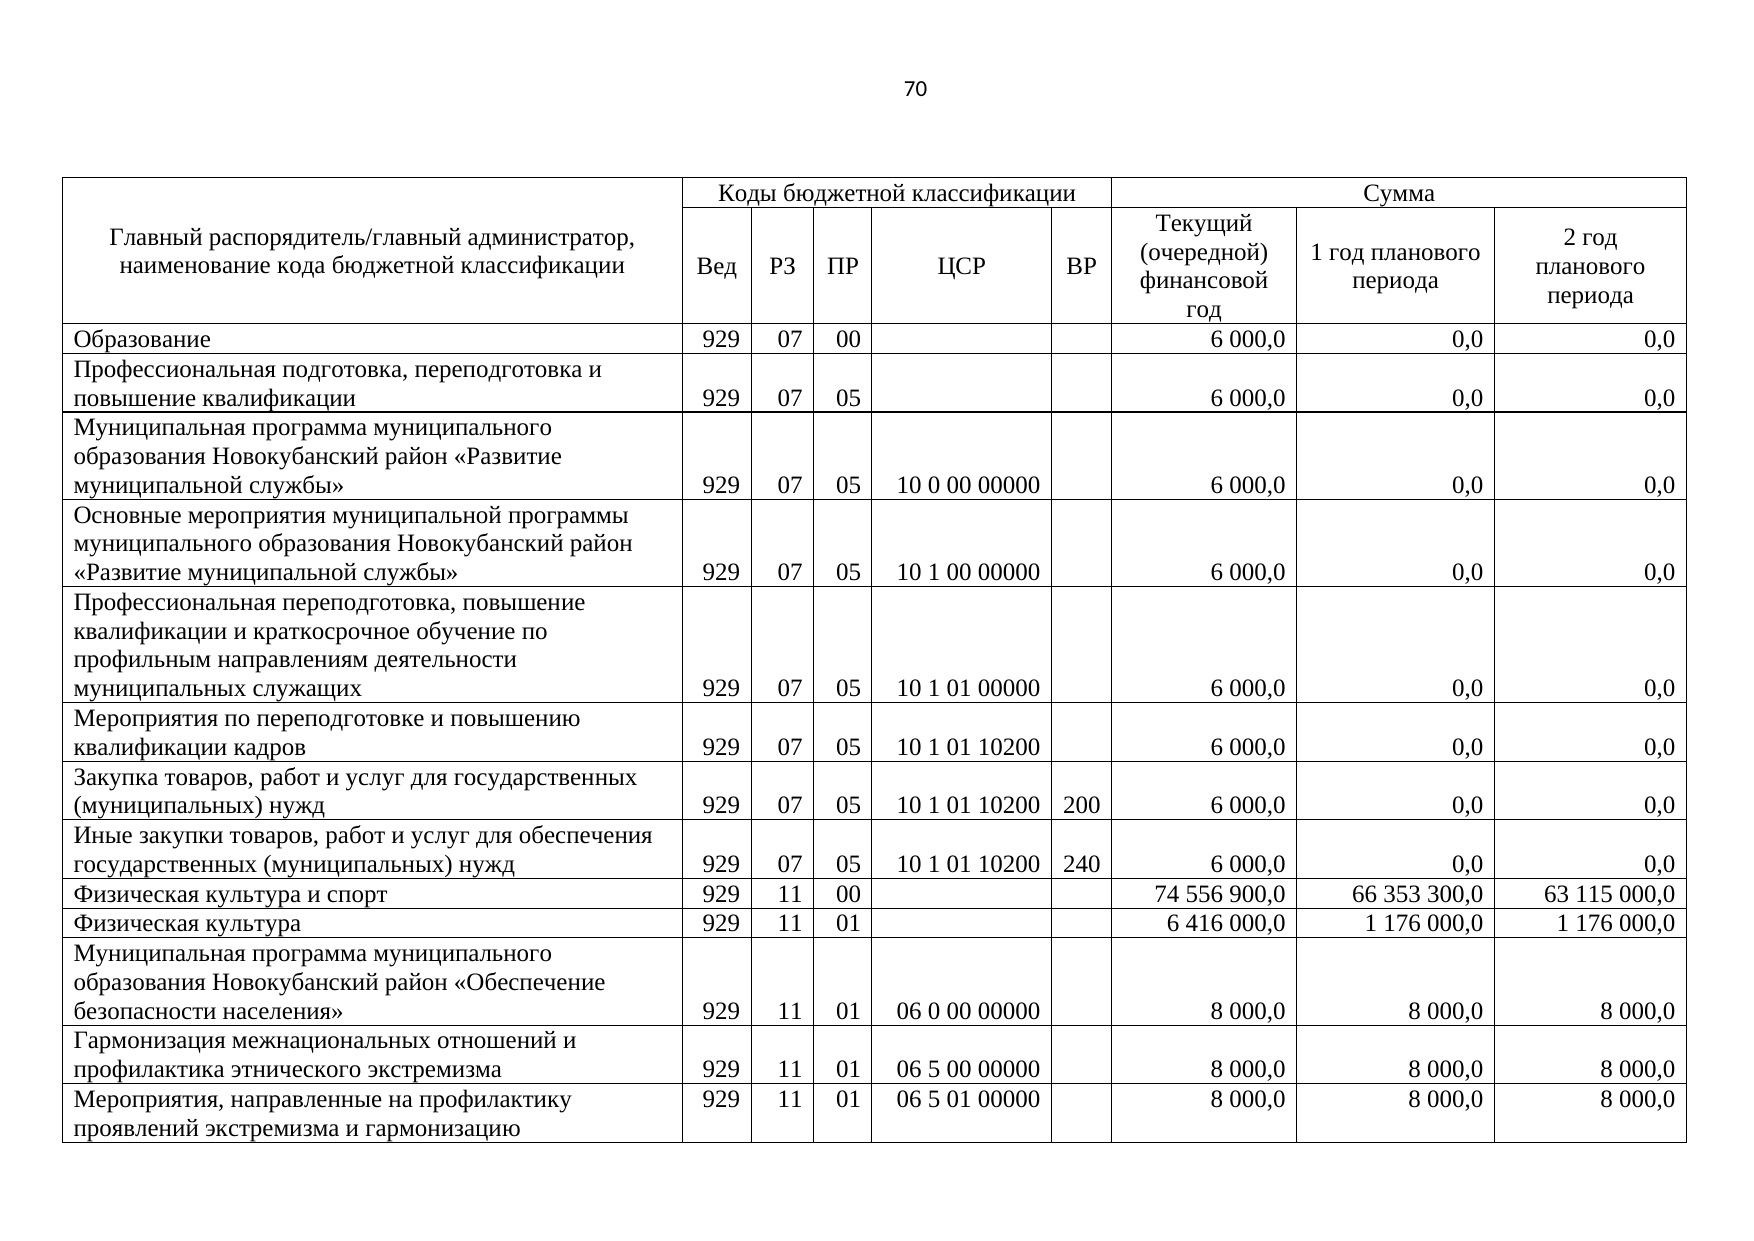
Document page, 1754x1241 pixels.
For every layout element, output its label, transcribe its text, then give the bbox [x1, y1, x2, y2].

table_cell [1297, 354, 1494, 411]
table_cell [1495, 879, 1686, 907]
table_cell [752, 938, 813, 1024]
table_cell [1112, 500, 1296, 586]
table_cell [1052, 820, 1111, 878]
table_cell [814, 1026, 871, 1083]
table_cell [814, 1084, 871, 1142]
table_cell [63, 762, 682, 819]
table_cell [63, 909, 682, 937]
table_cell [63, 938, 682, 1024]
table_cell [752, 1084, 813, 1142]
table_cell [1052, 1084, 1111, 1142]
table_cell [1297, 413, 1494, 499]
table_cell ВР [1052, 208, 1111, 323]
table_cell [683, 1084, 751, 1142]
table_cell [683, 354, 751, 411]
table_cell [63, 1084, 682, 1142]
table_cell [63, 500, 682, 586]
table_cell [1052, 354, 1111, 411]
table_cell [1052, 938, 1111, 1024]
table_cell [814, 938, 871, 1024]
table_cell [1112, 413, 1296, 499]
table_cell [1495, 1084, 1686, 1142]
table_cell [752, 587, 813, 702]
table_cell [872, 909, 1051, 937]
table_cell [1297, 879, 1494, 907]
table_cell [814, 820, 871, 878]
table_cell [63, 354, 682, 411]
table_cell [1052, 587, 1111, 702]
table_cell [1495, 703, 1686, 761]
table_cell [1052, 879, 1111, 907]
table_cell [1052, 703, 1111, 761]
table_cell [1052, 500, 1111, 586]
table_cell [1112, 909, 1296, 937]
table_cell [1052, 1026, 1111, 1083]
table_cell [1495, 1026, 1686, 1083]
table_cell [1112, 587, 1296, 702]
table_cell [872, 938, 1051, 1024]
table_cell Текущий (очередной) финансовой год [1112, 208, 1296, 323]
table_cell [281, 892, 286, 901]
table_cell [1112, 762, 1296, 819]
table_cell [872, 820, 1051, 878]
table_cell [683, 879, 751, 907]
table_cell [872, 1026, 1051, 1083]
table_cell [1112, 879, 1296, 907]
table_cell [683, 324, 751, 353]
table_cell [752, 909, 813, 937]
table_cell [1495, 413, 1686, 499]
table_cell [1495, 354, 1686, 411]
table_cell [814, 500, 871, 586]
table_header Коды бюджетной классификации [683, 178, 1111, 207]
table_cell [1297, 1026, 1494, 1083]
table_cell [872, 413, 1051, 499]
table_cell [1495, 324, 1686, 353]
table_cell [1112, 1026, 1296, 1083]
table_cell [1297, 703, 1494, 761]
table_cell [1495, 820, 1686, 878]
table_cell РЗ [752, 208, 813, 323]
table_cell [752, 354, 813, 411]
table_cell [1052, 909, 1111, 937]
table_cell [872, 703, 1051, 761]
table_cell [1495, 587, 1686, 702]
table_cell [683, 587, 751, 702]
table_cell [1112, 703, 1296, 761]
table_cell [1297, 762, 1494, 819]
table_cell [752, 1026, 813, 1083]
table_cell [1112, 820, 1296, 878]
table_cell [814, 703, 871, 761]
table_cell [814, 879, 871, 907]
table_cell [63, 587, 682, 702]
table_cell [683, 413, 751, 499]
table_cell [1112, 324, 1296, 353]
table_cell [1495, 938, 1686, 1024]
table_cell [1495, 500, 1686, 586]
table_cell ЦСР [872, 208, 1051, 323]
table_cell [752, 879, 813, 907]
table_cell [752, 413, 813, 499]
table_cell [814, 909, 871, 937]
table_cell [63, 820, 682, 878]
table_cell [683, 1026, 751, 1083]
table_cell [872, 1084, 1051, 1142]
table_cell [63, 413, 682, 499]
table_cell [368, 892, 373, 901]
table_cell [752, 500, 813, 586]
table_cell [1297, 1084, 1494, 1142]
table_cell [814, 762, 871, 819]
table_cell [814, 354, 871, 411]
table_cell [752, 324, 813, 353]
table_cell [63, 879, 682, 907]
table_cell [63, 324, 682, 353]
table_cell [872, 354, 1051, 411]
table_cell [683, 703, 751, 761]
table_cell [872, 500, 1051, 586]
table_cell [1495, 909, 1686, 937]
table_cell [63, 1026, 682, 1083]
table_header Главный распорядитель/главный администратор, наименование кода бюджетной классификации [63, 178, 682, 323]
table_cell ПР [814, 208, 871, 323]
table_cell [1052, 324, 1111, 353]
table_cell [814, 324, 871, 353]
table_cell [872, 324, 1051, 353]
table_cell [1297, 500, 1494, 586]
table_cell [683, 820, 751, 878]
table_header Сумма [1112, 178, 1686, 207]
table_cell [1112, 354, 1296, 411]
table_cell 2 год планового периода [1495, 208, 1686, 323]
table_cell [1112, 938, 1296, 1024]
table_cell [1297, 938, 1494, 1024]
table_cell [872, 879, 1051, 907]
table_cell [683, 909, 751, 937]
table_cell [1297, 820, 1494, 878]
table_cell Вед [683, 208, 751, 323]
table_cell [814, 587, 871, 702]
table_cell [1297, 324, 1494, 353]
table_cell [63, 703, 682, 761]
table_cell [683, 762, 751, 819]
table_cell 1 год планового периода [1297, 208, 1494, 323]
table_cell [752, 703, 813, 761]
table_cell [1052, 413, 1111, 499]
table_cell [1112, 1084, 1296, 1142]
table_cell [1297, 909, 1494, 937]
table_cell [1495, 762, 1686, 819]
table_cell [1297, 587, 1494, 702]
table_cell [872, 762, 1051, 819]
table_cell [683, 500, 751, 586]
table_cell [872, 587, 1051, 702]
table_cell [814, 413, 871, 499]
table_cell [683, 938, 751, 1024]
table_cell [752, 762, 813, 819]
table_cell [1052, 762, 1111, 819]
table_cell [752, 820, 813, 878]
